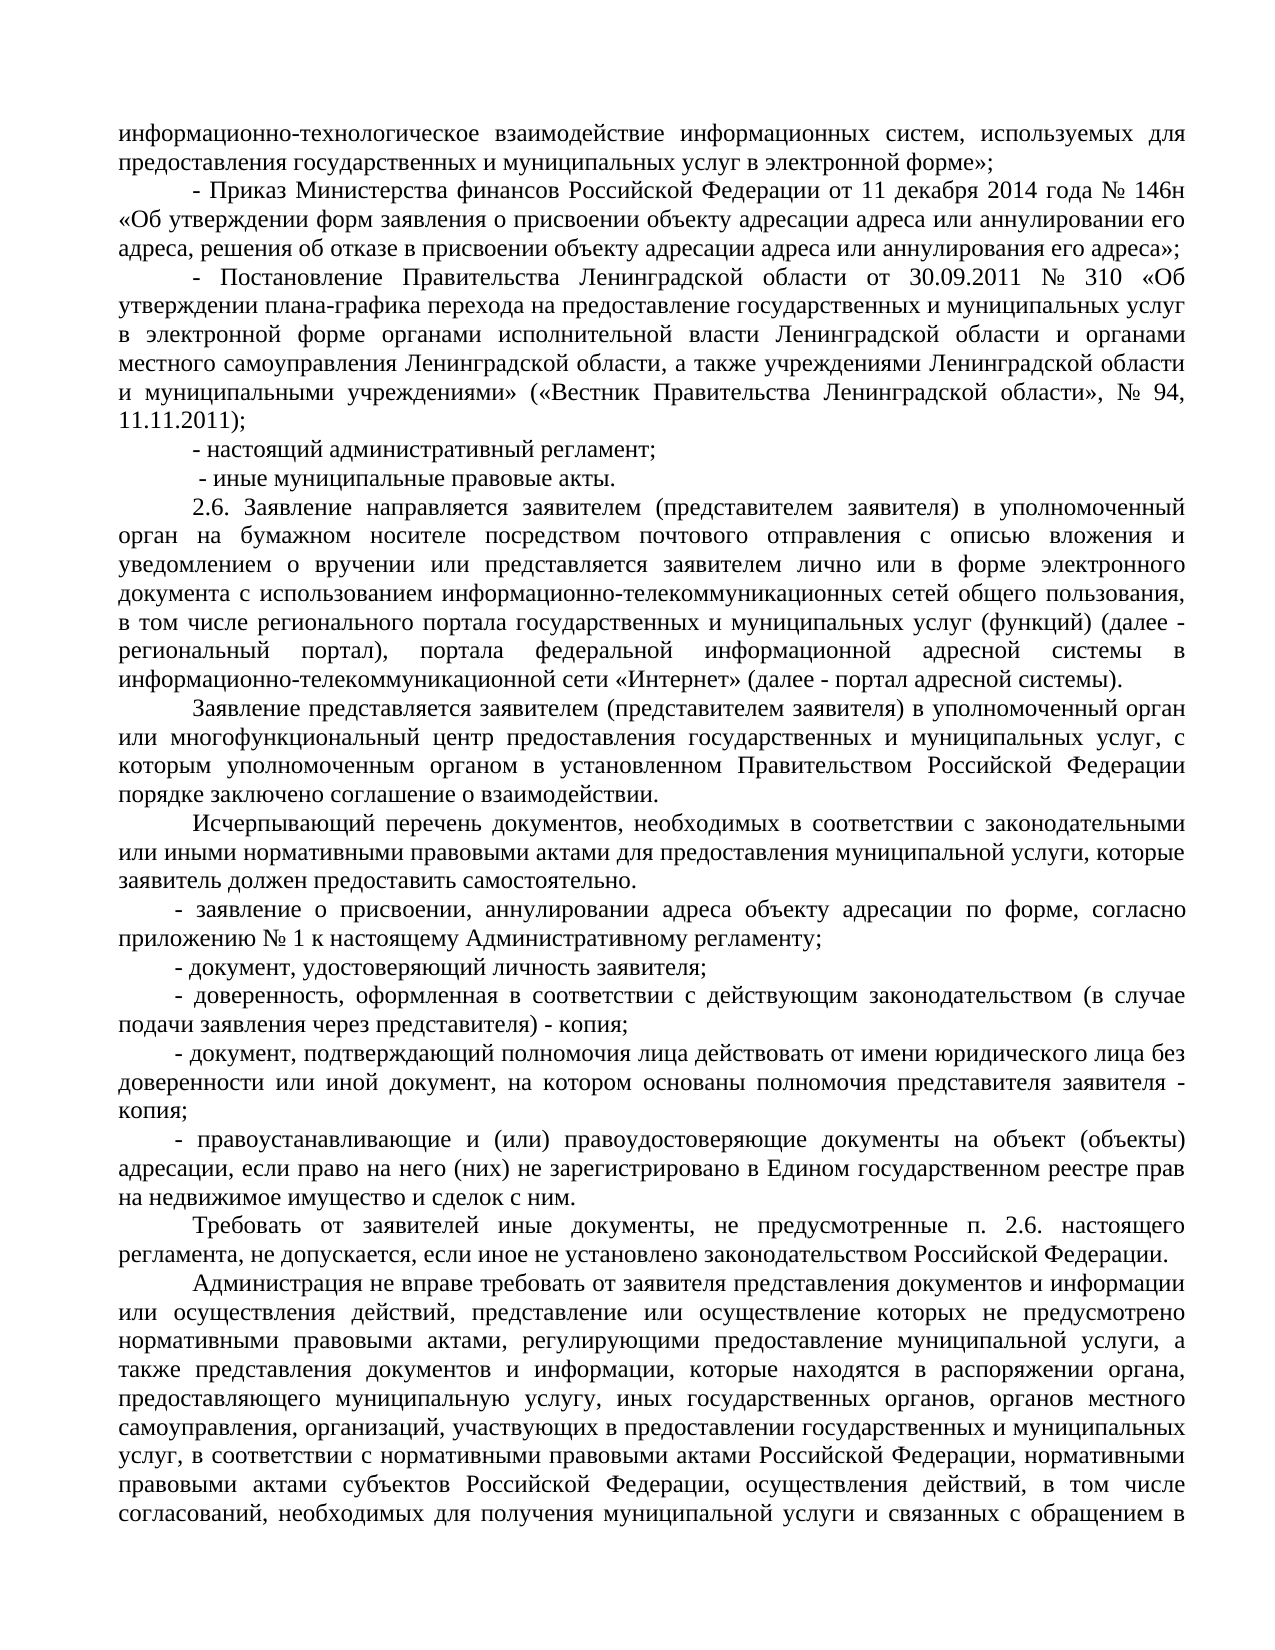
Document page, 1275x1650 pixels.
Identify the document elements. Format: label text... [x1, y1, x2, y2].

text - настоящий административный регламент; [192, 434, 1186, 463]
text - Приказ Министерства финансов Российской Федерации от 11 декабря 2014 года № 146н «Об утверждении форм заявления о присвоении объекту адресации адреса или аннулировании его адреса, решения об отказе в присвоении объекту адресации адреса или аннулирования его адреса»; [118, 176, 1186, 262]
text - Постановление Правительства Ленинградской области от 30.09.2011 № 310 «Об утверждении плана-графика перехода на предоставление государственных и муниципальных услуг в электронной форме органами исполнительной власти Ленинградской области и органами местного самоуправления Ленинградской области, а также учреждениями Ленинградской области и муниципальными учреждениями» («Вестник Правительства Ленинградской области», № 94, 11.11.2011); [118, 262, 1186, 434]
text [118, 1268, 1186, 1527]
text - доверенность, оформленная в соответствии с действующим законодательством (в случае подачи заявления через представителя) - копия; [118, 981, 1186, 1038]
text - документ, удостоверяющий личность заявителя; [118, 952, 1186, 981]
text Заявление представляется заявителем (представителем заявителя) в уполномоченный орган или многофункциональный центр предоставления государственных и муниципальных услуг, с которым уполномоченным органом в установленном Правительством Российской Федерации порядке заключено соглашение о взаимодействии. [118, 693, 1186, 808]
text - правоустанавливающие и (или) правоудостоверяющие документы на объект (объекты) адресации, если право на него (них) не зарегистрировано в Едином государственном реестре прав на недвижимое имущество и сделок с ним. [118, 1124, 1186, 1211]
text - документ, подтверждающий полномочия лица действовать от имени юридического лица без доверенности или иной документ, на котором основаны полномочия представителя заявителя - копия; [118, 1038, 1186, 1124]
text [118, 118, 1186, 176]
text Исчерпывающий перечень документов, необходимых в соответствии с законодательными или иными нормативными правовыми актами для предоставления муниципальной услуги, которые заявитель должен предоставить самостоятельно. [118, 808, 1186, 894]
text Требовать от заявителей иные документы, не предусмотренные п. 2.6. настоящего регламента, не допускается, если иное не установлено законодательством Российской Федерации. [118, 1211, 1186, 1268]
text - заявление о присвоении, аннулировании адреса объекту адресации по форме, согласно приложению № 1 к настоящему Административному регламенту; [118, 894, 1186, 952]
text - иные муниципальные правовые акты. [118, 463, 1186, 492]
text 2.6. Заявление направляется заявителем (представителем заявителя) в уполномоченный орган на бумажном носителе посредством почтового отправления с описью вложения и уведомлением о вручении или представляется заявителем лично или в форме электронного документа с использованием информационно-телекоммуникационных сетей общего пользования, в том числе регионального портала государственных и муниципальных услуг (функций) (далее - региональный портал), портала федеральной информационной адресной системы в информационно-телекоммуникационной сети «Интернет» (далее - портал адресной системы). [118, 492, 1186, 693]
